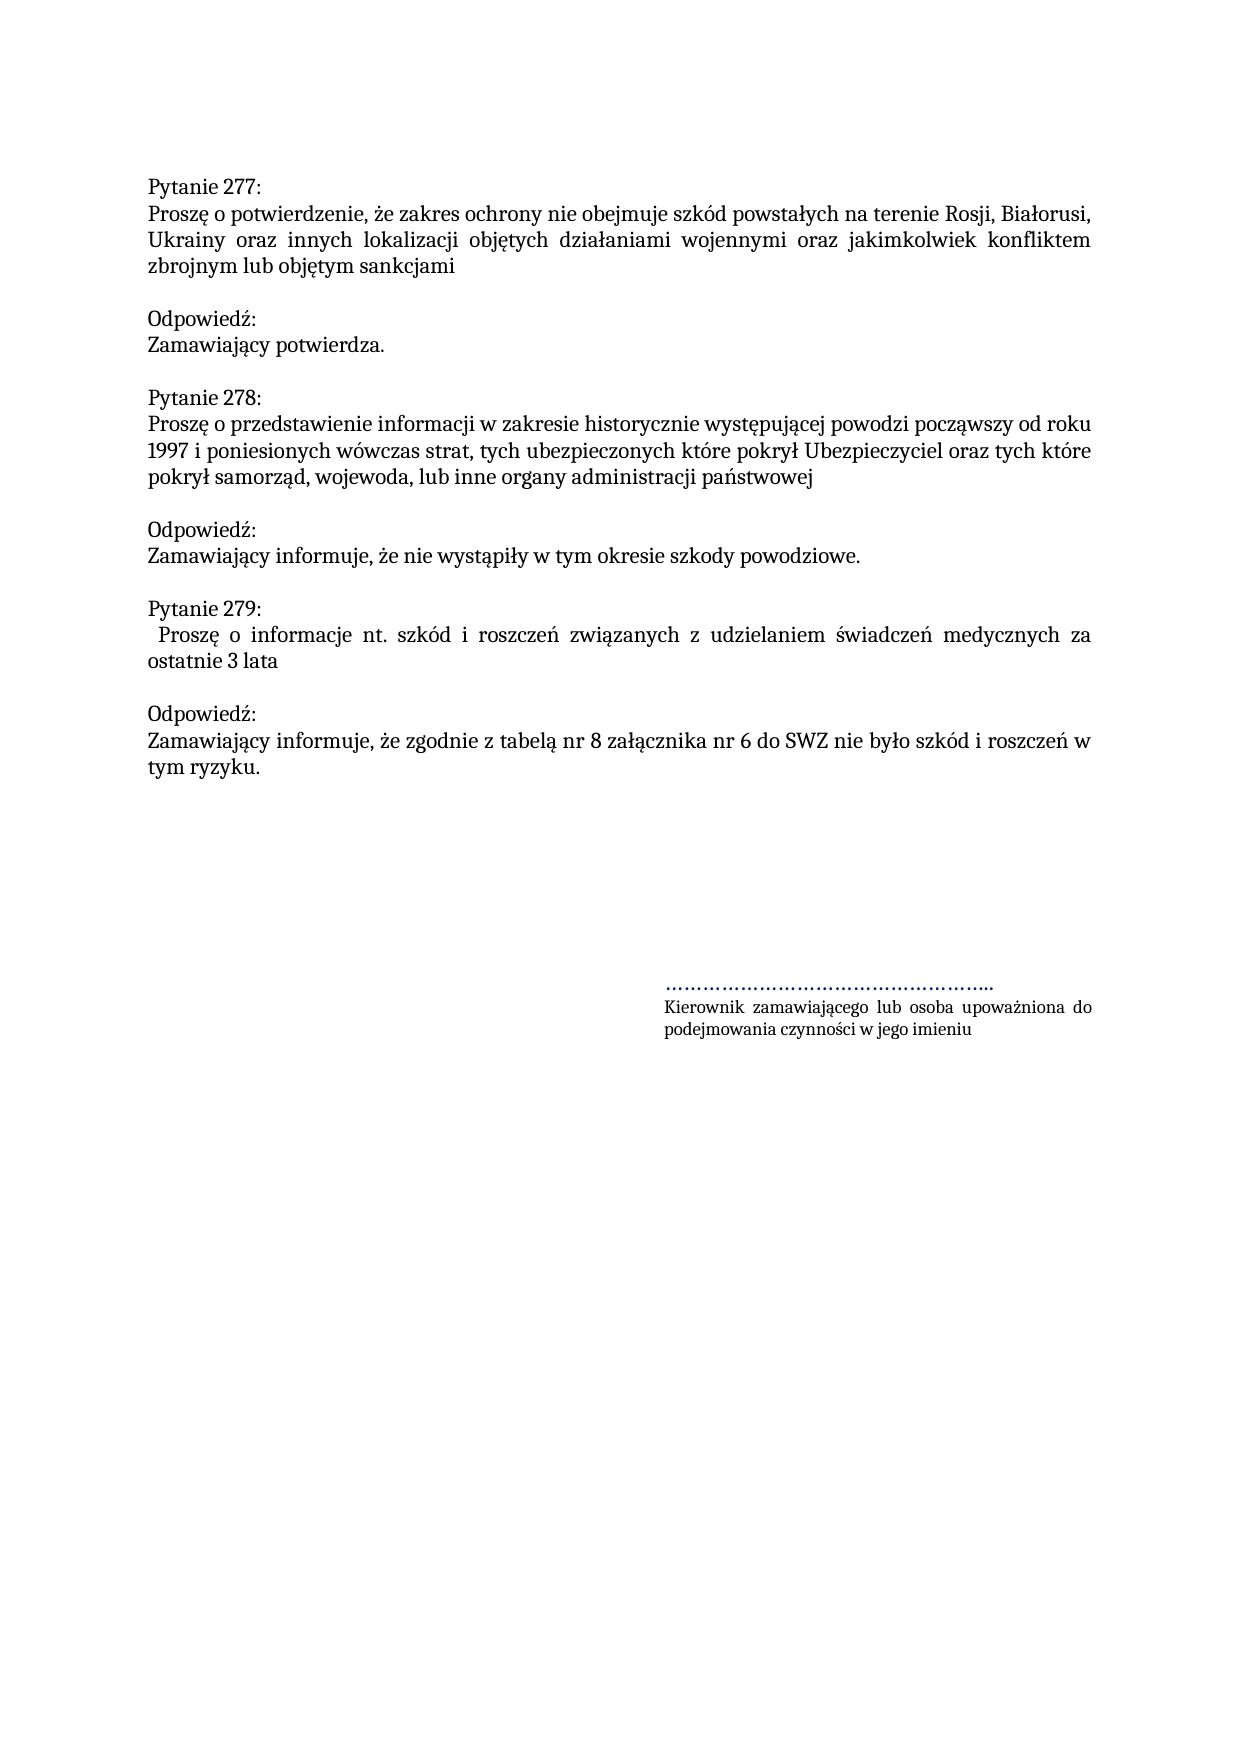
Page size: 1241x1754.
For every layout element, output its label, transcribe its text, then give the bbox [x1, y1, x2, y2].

text Proszę o przedstawienie informacji w zakresie historycznie występującej powodzi począwszy od roku 1997 i poniesionych wówczas strat, tych ubezpieczonych które pokrył Ubezpieczyciel oraz tych które pokrył samorząd, wojewoda, lub inne organy administracji państwowej [148, 411, 1093, 490]
text Odpowiedź: [148, 701, 1093, 727]
text Kierownik zamawiającego lub osoba upoważniona do podejmowania czynności w jego imieniu [664, 997, 1093, 1040]
text Pytanie 279: [148, 596, 1093, 622]
text Pytanie 278: [148, 385, 1093, 411]
text Odpowiedź: [148, 306, 1093, 332]
text Zamawiający potwierdza. [148, 332, 1093, 358]
text Proszę o informacje nt. szkód i roszczeń związanych z udzielaniem świadczeń medycznych za ostatnie 3 lata [148, 622, 1093, 675]
text Pytanie 277: [148, 174, 1093, 200]
text Proszę o potwierdzenie, że zakres ochrony nie obejmuje szkód powstałych na terenie Rosji, Białorusi, Ukrainy oraz innych lokalizacji objętych działaniami wojennymi oraz jakimkolwiek konfliktem zbrojnym lub objętym sankcjami [148, 200, 1093, 279]
text Odpowiedź: [148, 517, 1093, 543]
text …………………………………………….. [590, 968, 1093, 997]
text Zamawiający informuje, że zgodnie z tabelą nr 8 załącznika nr 6 do SWZ nie było szkód i roszczeń w tym ryzyku. [148, 727, 1093, 780]
text Zamawiający informuje, że nie wystąpiły w tym okresie szkody powodziowe. [148, 543, 1093, 569]
